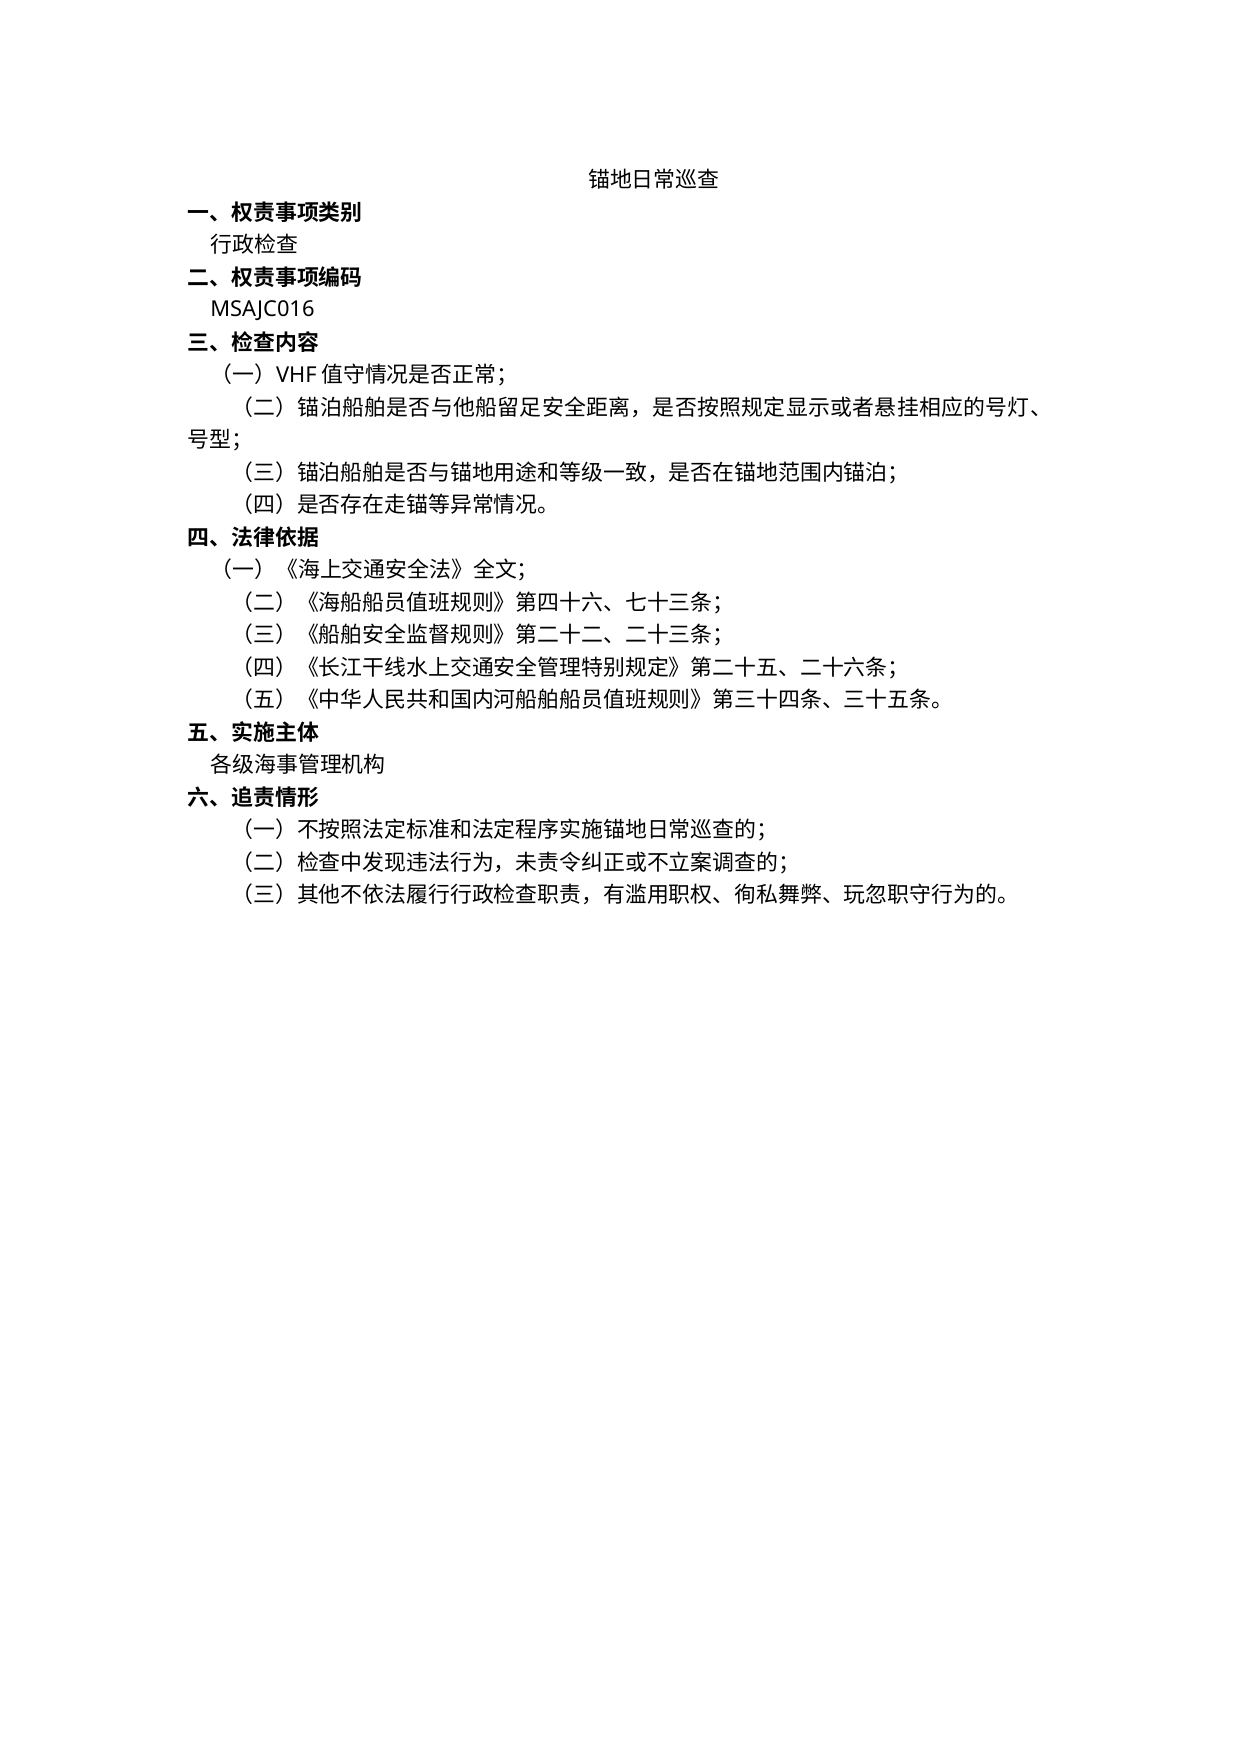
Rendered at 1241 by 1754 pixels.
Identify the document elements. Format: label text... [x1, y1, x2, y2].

text （二）锚泊船舶是否与他船留足安全距离，是否按照规定显示或者悬挂相应的号灯、号型； [187, 389, 1053, 454]
text （三）锚泊船舶是否与锚地用途和等级一致，是否在锚地范围内锚泊； [187, 454, 1053, 487]
text 二、权责事项编码 [187, 259, 1053, 292]
text （四）《长江干线水上交通安全管理特别规定》第二十五、二十六条； [187, 649, 1053, 682]
text 行政检查 [187, 227, 1053, 259]
text 锚地日常巡查 [187, 162, 1053, 194]
text 三、检查内容 [187, 324, 1053, 357]
text （一）VHF值守情况是否正常； [187, 357, 1053, 389]
text （五）《中华人民共和国内河船舶船员值班规则》第三十四条、三十五条。 [187, 682, 1053, 714]
text （三）《船舶安全监督规则》第二十二、二十三条； [187, 617, 1053, 649]
text （一）不按照法定标准和法定程序实施锚地日常巡查的； [187, 812, 1053, 844]
text 六、追责情形 [187, 779, 1053, 812]
text MSAJC016 [187, 292, 1053, 324]
text （三）其他不依法履行行政检查职责，有滥用职权、徇私舞弊、玩忽职守行为的。 [187, 877, 1053, 909]
text （二）检查中发现违法行为，未责令纠正或不立案调查的； [187, 844, 1053, 877]
text 各级海事管理机构 [187, 747, 1053, 779]
text （二）《海船船员值班规则》第四十六、七十三条； [187, 584, 1053, 617]
text （一）《海上交通安全法》全文； [187, 552, 1053, 584]
text 五、实施主体 [187, 714, 1053, 747]
text 四、法律依据 [187, 519, 1053, 552]
text 一、权责事项类别 [187, 194, 1053, 227]
text （四）是否存在走锚等异常情况。 [187, 487, 1053, 519]
